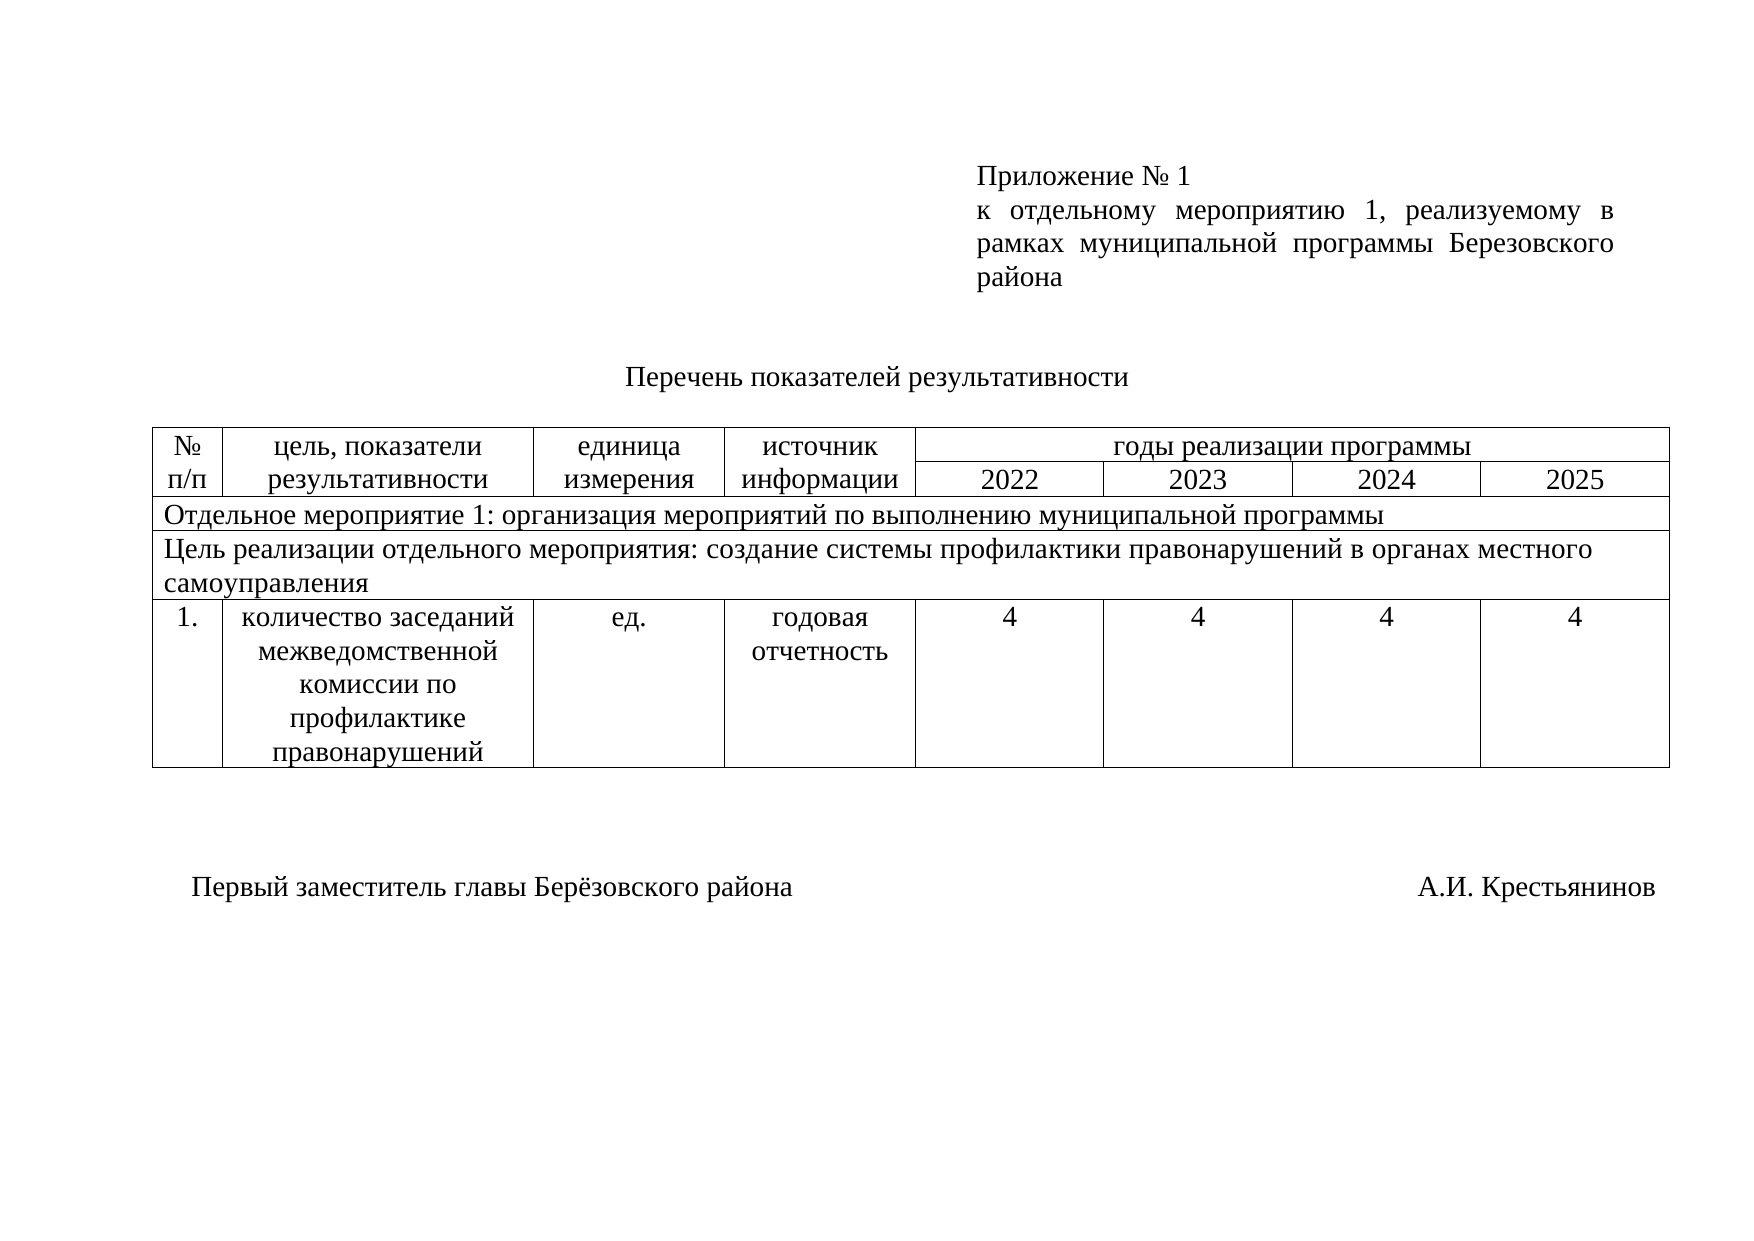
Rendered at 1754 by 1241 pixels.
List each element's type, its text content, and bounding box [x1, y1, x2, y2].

table_cell Цель реализации отдельного мероприятия: создание системы профилактики правонарушений в органах местного самоуправления [153, 531, 1669, 598]
table_header Первый заместитель главы Берёзовского района [180, 869, 1151, 902]
table_cell 1. [153, 600, 222, 767]
table_cell 4 [1481, 600, 1669, 767]
table_cell ед. [534, 600, 724, 767]
table_cell 4 [916, 600, 1103, 767]
table_cell 2022 [916, 462, 1103, 496]
table_header годы реализации программы [916, 428, 1669, 461]
table_header А.И. Крестьянинов [1151, 869, 1679, 902]
table_cell Отдельное мероприятие 1: организация мероприятий по выполнению муниципальной программы [153, 497, 1669, 530]
table_header единица измерения [534, 428, 724, 496]
table_header Приложение № 1 к отдельному мероприятию 1, реализуемому в рамках муниципальной программы Березовского района [965, 125, 1626, 292]
table_cell 4 [1104, 600, 1292, 767]
table_cell 2023 [1104, 462, 1292, 496]
table_header № п/п [153, 428, 222, 496]
table_cell количество заседаний межведомственной комиссии по профилактике правонарушений [223, 600, 533, 767]
table_cell годовая отчетность [725, 600, 915, 767]
table_header источник информации [725, 428, 915, 496]
table_header цель, показатели результативности [223, 428, 533, 496]
table_cell 4 [1293, 600, 1480, 767]
text Перечень показателей результативности [118, 359, 1636, 393]
table_cell 2025 [1481, 462, 1669, 496]
table_cell 2024 [1293, 462, 1480, 496]
